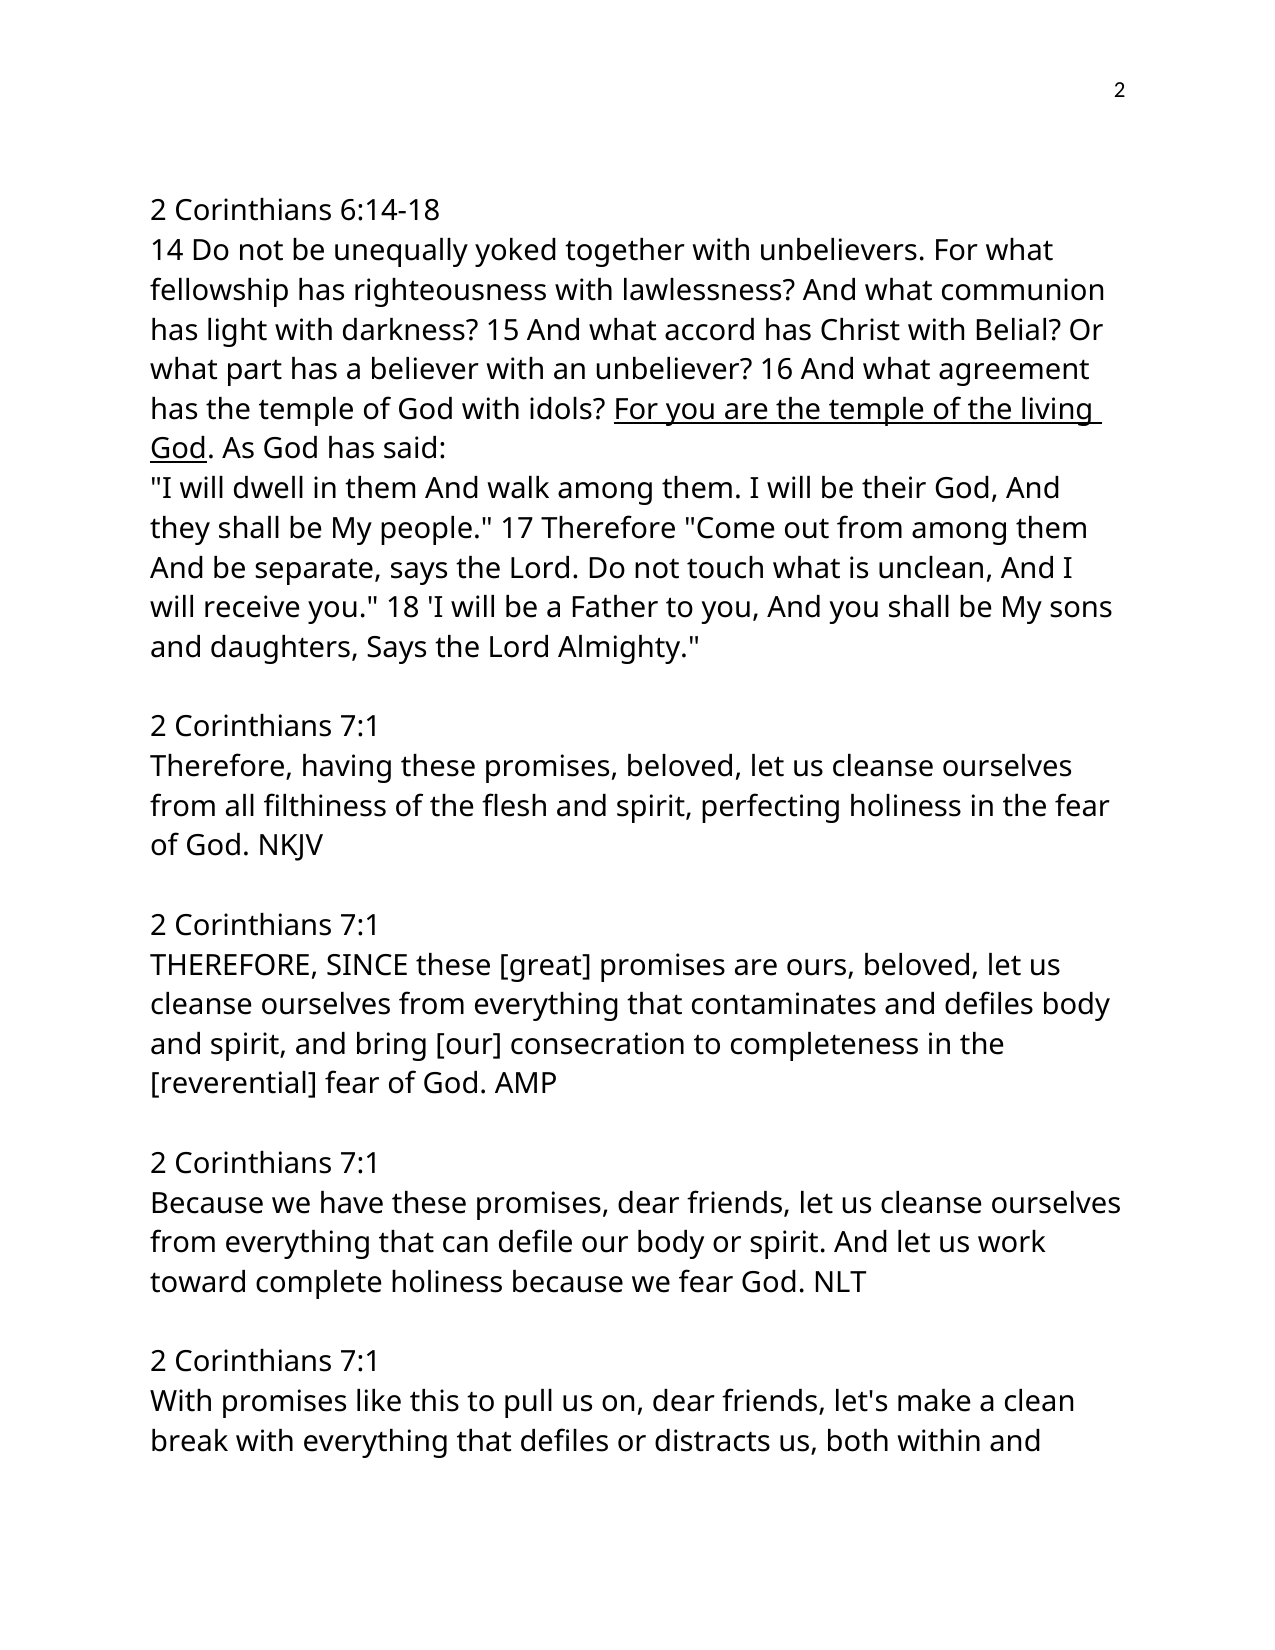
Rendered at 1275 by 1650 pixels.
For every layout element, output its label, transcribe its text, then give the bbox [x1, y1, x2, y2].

text Therefore, having these promises, beloved, let us cleanse ourselves from all filthiness of the flesh and spirit, perfecting holiness in the fear of God. NKJV [150, 745, 1125, 864]
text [150, 1380, 1125, 1460]
text "I will dwell in them And walk among them. I will be their God, And they shall be My people." 17 Therefore "Come out from among them And be separate, says the Lord. Do not touch what is unclean, And I will receive you." 18 'I will be a Father to you, And you shall be My sons and daughters, Says the Lord Almighty." [150, 467, 1125, 666]
text Because we have these promises, dear friends, let us cleanse ourselves from everything that can defile our body or spirit. And let us work toward complete holiness because we fear God. NLT [150, 1182, 1125, 1301]
text 14 Do not be unequally yoked together with unbelievers. For what fellowship has righteousness with lawlessness? And what communion has light with darkness? 15 And what accord has Christ with Belial? Or what part has a believer with an unbeliever? 16 And what agreement has the temple of God with idols? For you are the temple of the living God. As God has said: [150, 229, 1125, 467]
text 2 Corinthians 7:1 [150, 706, 1125, 745]
text 2 Corinthians 7:1 [150, 1142, 1125, 1182]
text 2 Corinthians 7:1 [150, 1341, 1125, 1380]
text 2 Corinthians 6:14-18 [150, 190, 1125, 229]
text 2 Corinthians 7:1 [150, 904, 1125, 944]
text THEREFORE, SINCE these [great] promises are ours, beloved, let us cleanse ourselves from everything that contaminates and defiles body and spirit, and bring [our] consecration to completeness in the [reverential] fear of God. AMP [150, 944, 1125, 1102]
